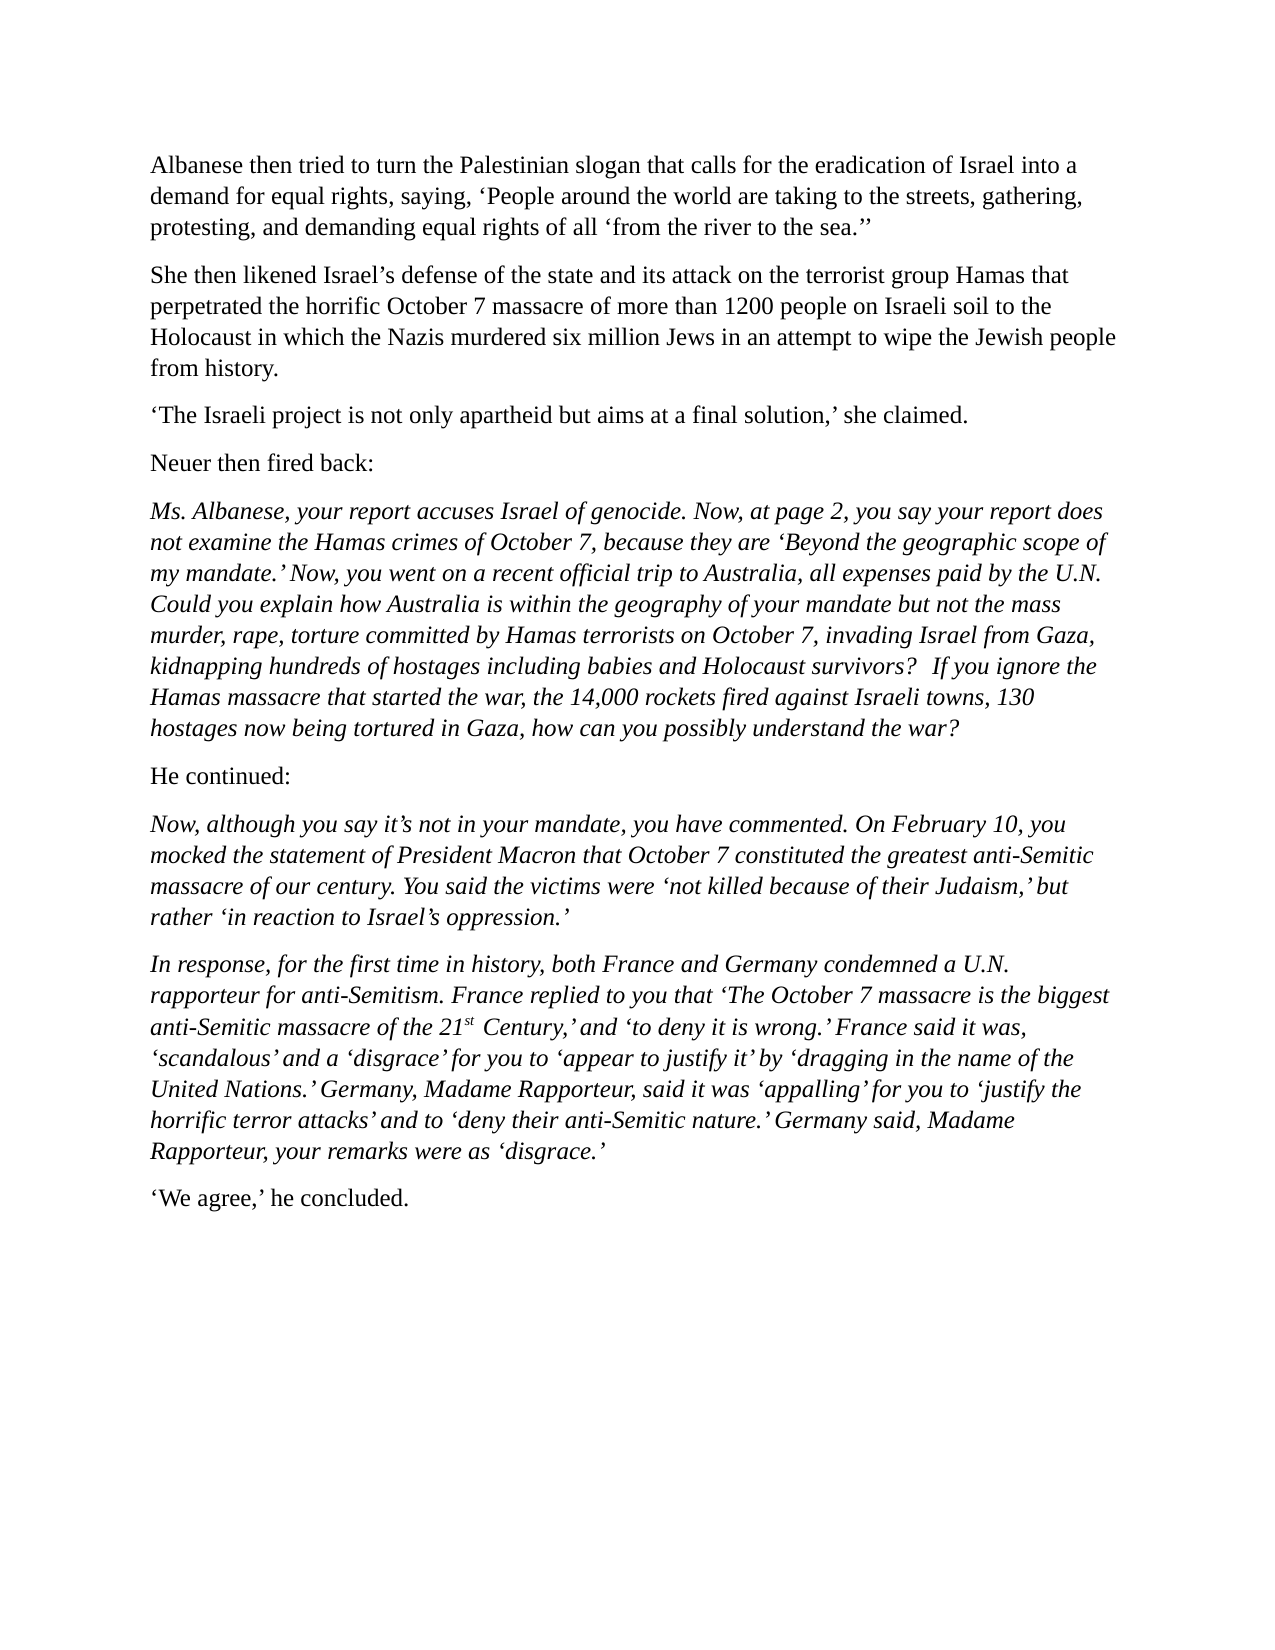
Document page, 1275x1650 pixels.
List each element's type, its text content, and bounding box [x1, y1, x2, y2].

text She then likened Israel’s defense of the state and its attack on the terrorist group Hamas that perpetrated the horrific October 7 massacre of more than 1200 people on Israeli soil to the Holocaust in which the Nazis murdered six million Jews in an attempt to wipe the Jewish people from history. [150, 260, 1125, 382]
text Now, although you say it’s not in your mandate, you have commented. On February 10, you mocked the statement of President Macron that October 7 constituted the greatest anti-Semitic massacre of our century. You said the victims were ‘not killed because of their Judaism,’ but rather ‘in reaction to Israel’s oppression.’ [150, 809, 1125, 931]
text ‘We agree,’ he concluded. [150, 1183, 1125, 1212]
text ‘The Israeli project is not only apartheid but aims at a final solution,’ she claimed. [150, 401, 1125, 429]
text He continued: [150, 761, 1125, 790]
text Ms. Albanese, your report accuses Israel of genocide. Now, at page 2, you say your report does not examine the Hamas crimes of October 7, because they are ‘Beyond the geographic scope of my mandate.’ Now, you went on a recent official trip to Australia, all expenses paid by the U.N. Could you explain how Australia is within the geography of your mandate but not the mass murder, rape, torture committed by Hamas terrorists on October 7, invading Israel from Gaza, kidnapping hundreds of hostages including babies and Holocaust survivors? If you ignore the Hamas massacre that started the war, the 14,000 rockets fired against Israeli towns, 130 hostages now being tortured in Gaza, how can you possibly understand the war? [150, 496, 1125, 742]
text Neuer then fired back: [150, 448, 1125, 477]
text Albanese then tried to turn the Palestinian slogan that calls for the eradication of Israel into a demand for equal rights, saying, ‘People around the world are taking to the streets, gathering, protesting, and demanding equal rights of all ‘from the river to the sea.’’ [150, 150, 1125, 241]
text In response, for the first time in history, both France and Germany condemned a U.N. rapporteur for anti-Semitism. France replied to you that ‘The October 7 massacre is the biggest anti-Semitic massacre of the 21st Century,’ and ‘to deny it is wrong.’ France said it was, ‘scandalous’ and a ‘disgrace’ for you to ‘appear to justify it’ by ‘dragging in the name of the United Nations.’ Germany, Madame Rapporteur, said it was ‘appalling’ for you to ‘justify the horrific terror attacks’ and to ‘deny their anti-Semitic nature.’ Germany said, Madame Rapporteur, your remarks were as ‘disgrace.’ [150, 949, 1125, 1164]
